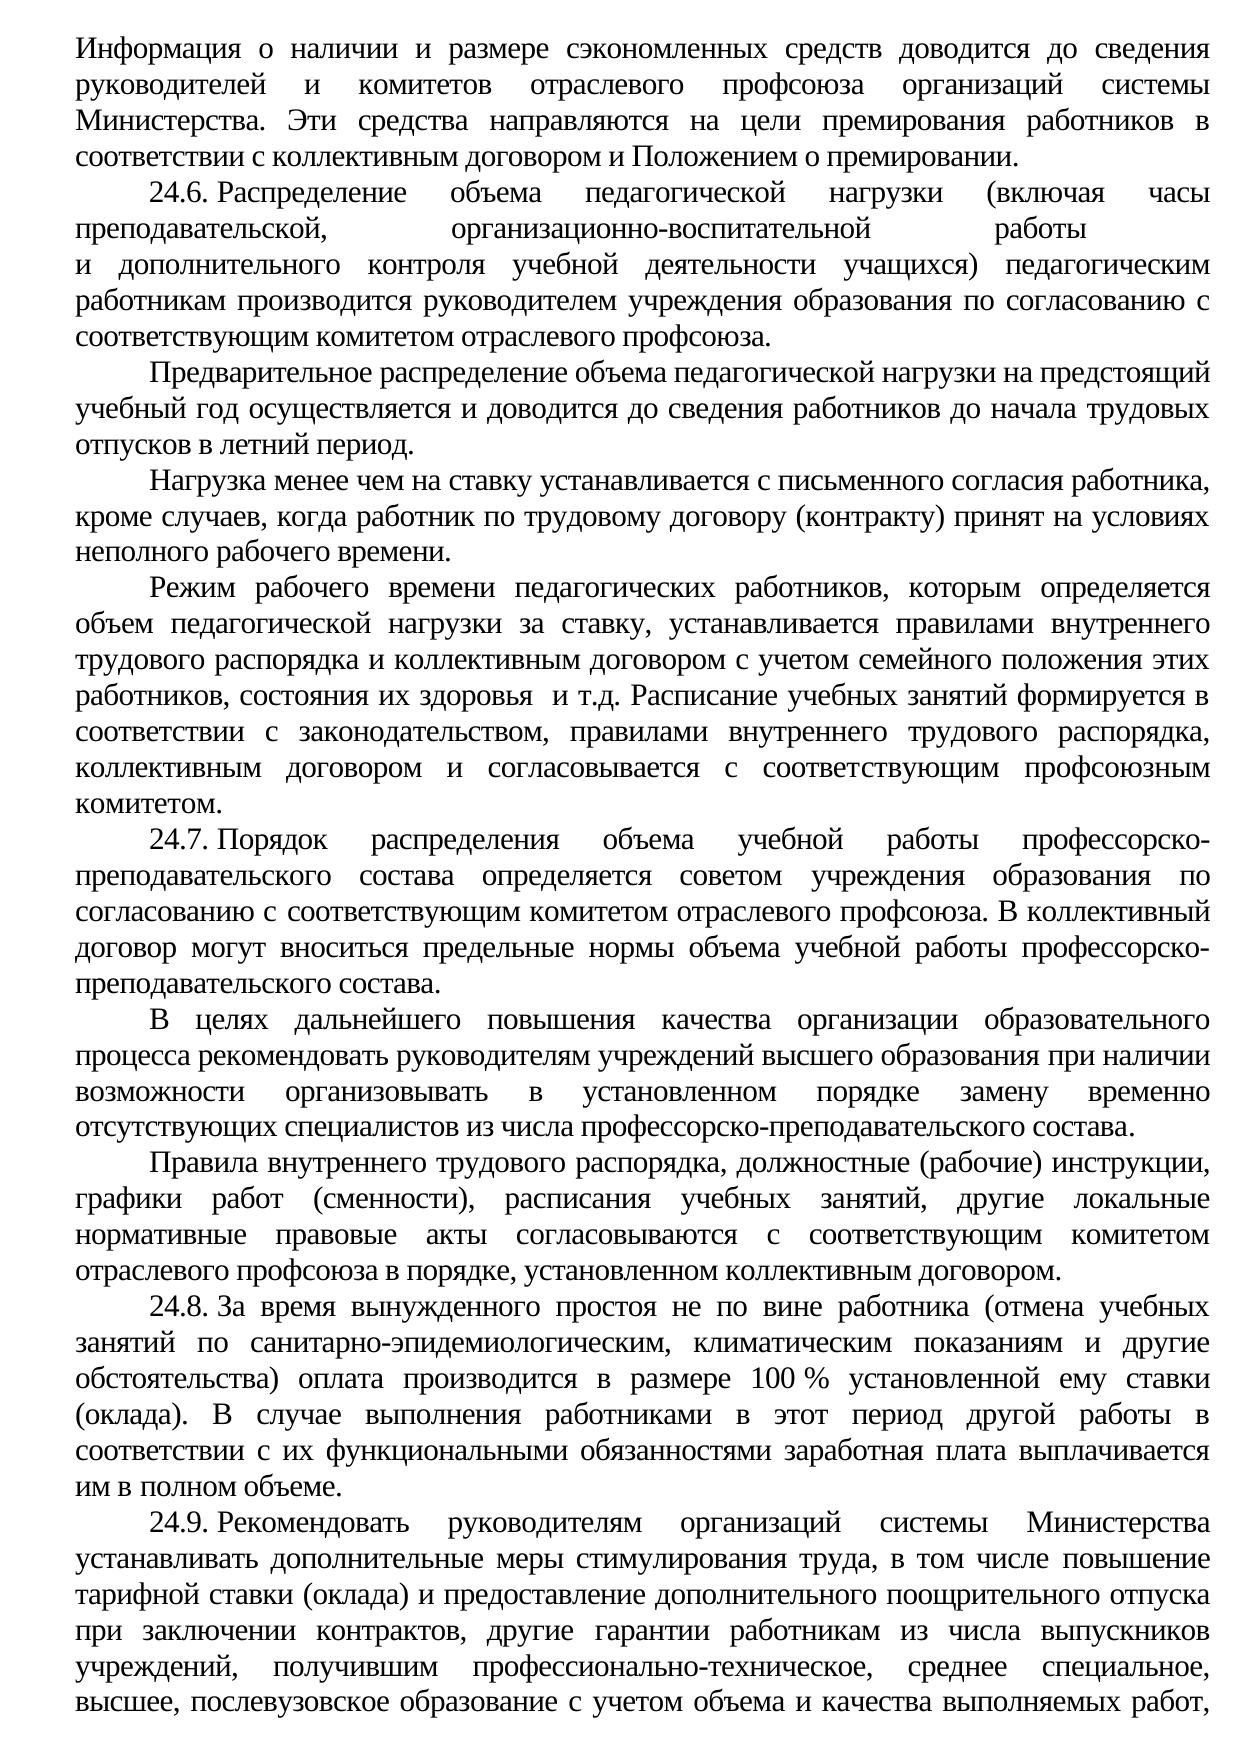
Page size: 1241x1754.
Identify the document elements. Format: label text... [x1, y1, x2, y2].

text Предварительное распределение объема педагогической нагрузки на предстоящий учебный год осуществляется и доводится до сведения работников до начала трудовых отпусков в летний период. [75, 353, 1211, 461]
text Режим рабочего времени педагогических работников, которым определяется объем педагогической нагрузки за ставку, устанавливается правилами внутреннего трудового распорядка и коллективным договором с учетом семейного положения этих работников, состояния их здоровья и т.д. Расписание учебных занятий формируется в соответствии с законодательством, правилами внутреннего трудового распорядка, коллективным договором и согласовывается с соответствующим профсоюзным комитетом. [75, 569, 1211, 820]
text Нагрузка менее чем на ставку устанавливается с письменного согласия работника, кроме случаев, когда работник по трудовому договору (контракту) принят на условиях неполного рабочего времени. [75, 461, 1211, 569]
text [75, 1503, 1211, 1719]
text В целях дальнейшего повышения качества организации образовательного процесса рекомендовать руководителям учреждений высшего образования при наличии возможности организовывать в установленном порядке замену временно отсутствующих специалистов из числа профессорско-преподавательского состава. [75, 1000, 1211, 1144]
text 24.8. За время вынужденного простоя не по вине работника (отмена учебных занятий по санитарно-эпидемиологическим, климатическим показаниям и другие обстоятельства) оплата производится в размере 100 % установленной ему ставки (оклада). В случае выполнения работниками в этот период другой работы в соответствии с их функциональными обязанностями заработная плата выплачивается им в полном объеме. [75, 1287, 1211, 1503]
text Правила внутреннего трудового распорядка, должностные (рабочие) инструкции, графики работ (сменности), расписания учебных занятий, другие локальные нормативные правовые акты согласовываются с соответствующим комитетом отраслевого профсоюза в порядке, установленном коллективным договором. [75, 1144, 1211, 1287]
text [75, 29, 1211, 173]
text 24.6. Распределение объема педагогической нагрузки (включая часы преподавательской, организационно-воспитательной работы и дополнительного контроля учебной деятельности учащихся) педагогическим работникам производится руководителем учреждения образования по согласованию с соответствующим комитетом отраслевого профсоюза. [75, 173, 1211, 353]
text 24.7. Порядок распределения объема учебной работы профессорско-преподавательского состава определяется советом учреждения образования по согласованию с соответствующим комитетом отраслевого профсоюза. В коллективный договор могут вноситься предельные нормы объема учебной работы профессорско-преподавательского состава. [75, 820, 1211, 1000]
